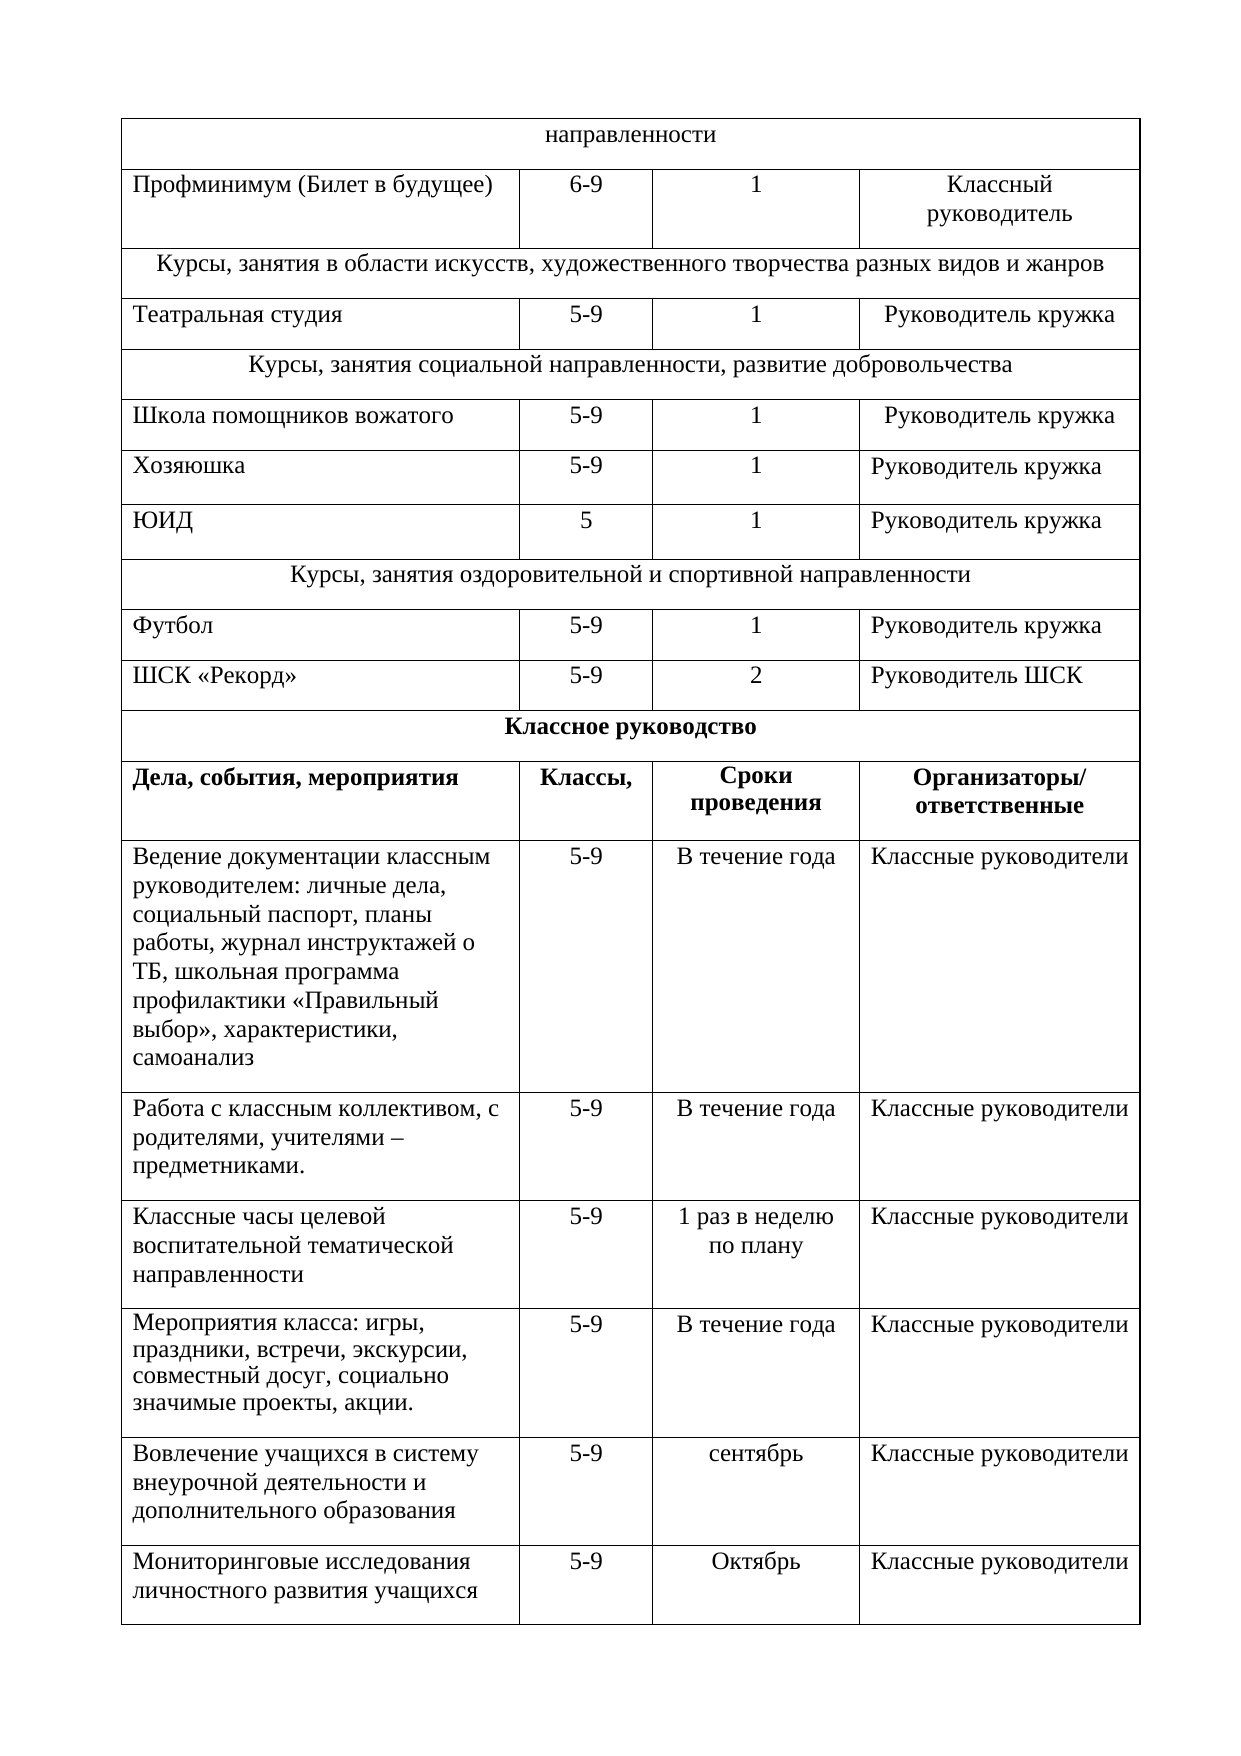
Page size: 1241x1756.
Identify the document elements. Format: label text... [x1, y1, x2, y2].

table_cell Дела, события, мероприятия [122, 762, 519, 840]
table_cell Классные часы целевой воспитательной тематической направленности [122, 1201, 519, 1308]
table_cell 1 [653, 299, 859, 349]
table_cell 2 [653, 661, 859, 710]
table_cell 5-9 [520, 299, 652, 349]
table_cell Классные руководители [860, 841, 1139, 1092]
table_cell Руководитель кружка [860, 505, 1139, 559]
table_cell 5-9 [520, 1201, 652, 1308]
table_cell Мероприятия класса: игры, праздники, встречи, экскурсии, совместный досуг, социально значимые проекты, акции. [122, 1309, 519, 1437]
table_cell Руководитель кружка [860, 299, 1139, 349]
table_cell 5 [520, 505, 652, 559]
table_cell Руководитель кружка [860, 400, 1139, 450]
table_cell Вовлечение учащихся в систему внеурочной деятельности и дополнительного образования [122, 1438, 519, 1545]
table_cell Организаторы/ ответственные [860, 762, 1139, 840]
table_cell Классный руководитель [860, 170, 1139, 248]
table_cell 5-9 [520, 1309, 652, 1437]
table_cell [122, 1546, 519, 1624]
table_cell ЮИД [122, 505, 519, 559]
table_cell 1 раз в неделю по плану [653, 1201, 859, 1308]
table_cell Футбол [122, 610, 519, 660]
table_cell 1 [653, 170, 859, 248]
table_cell Работа с классным коллективом, с родителями, учителями – предметниками. [122, 1093, 519, 1200]
table_cell 5-9 [520, 400, 652, 450]
table_cell Классное руководство [122, 711, 1139, 761]
table_cell 6-9 [520, 170, 652, 248]
table_cell 5-9 [520, 1438, 652, 1545]
table_cell Классные руководители [860, 1093, 1139, 1200]
table_cell Классные руководители [860, 1438, 1139, 1545]
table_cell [122, 119, 1139, 169]
table_cell 1 [653, 400, 859, 450]
table_cell 5-9 [520, 1546, 652, 1624]
table_cell Руководитель ШСК [860, 661, 1139, 710]
table_cell Ведение документации классным руководителем: личные дела, социальный паспорт, планы работы, журнал инструктажей о ТБ, школьная программа профилактики «Правильный выбор», характеристики, самоанализ [122, 841, 519, 1092]
table_cell 1 [653, 451, 859, 504]
table_cell Классы, [520, 762, 652, 840]
table_cell В течение года [653, 1309, 859, 1437]
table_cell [860, 1546, 1139, 1624]
table_cell 5-9 [520, 1093, 652, 1200]
table_cell Школа помощников вожатого [122, 400, 519, 450]
table_cell Курсы, занятия социальной направленности, развитие добровольчества [122, 350, 1139, 399]
table_cell Классные руководители [860, 1201, 1139, 1308]
table_cell ШСК «Рекорд» [122, 661, 519, 710]
table_cell Руководитель кружка [860, 451, 1139, 504]
table_cell Театральная студия [122, 299, 519, 349]
table_cell Профминимум (Билет в будущее) [122, 170, 519, 248]
table_cell 5-9 [520, 841, 652, 1092]
table_cell Хозяюшка [122, 451, 519, 504]
table_cell В течение года [653, 841, 859, 1092]
table_cell 5-9 [520, 451, 652, 504]
table_cell сентябрь [653, 1438, 859, 1545]
table_cell 1 [653, 610, 859, 660]
table_cell В течение года [653, 1093, 859, 1200]
table_cell Руководитель кружка [860, 610, 1139, 660]
table_cell Курсы, занятия в области искусств, художественного творчества разных видов и жанров [122, 249, 1139, 298]
table_cell Классные руководители [860, 1309, 1139, 1437]
table_cell 5-9 [520, 610, 652, 660]
table_cell Курсы, занятия оздоровительной и спортивной направленности [122, 560, 1139, 609]
table_cell Октябрь апрель [653, 1546, 859, 1624]
table_cell 5-9 [520, 661, 652, 710]
table_cell Сроки проведения [653, 762, 859, 840]
table_cell 1 [653, 505, 859, 559]
